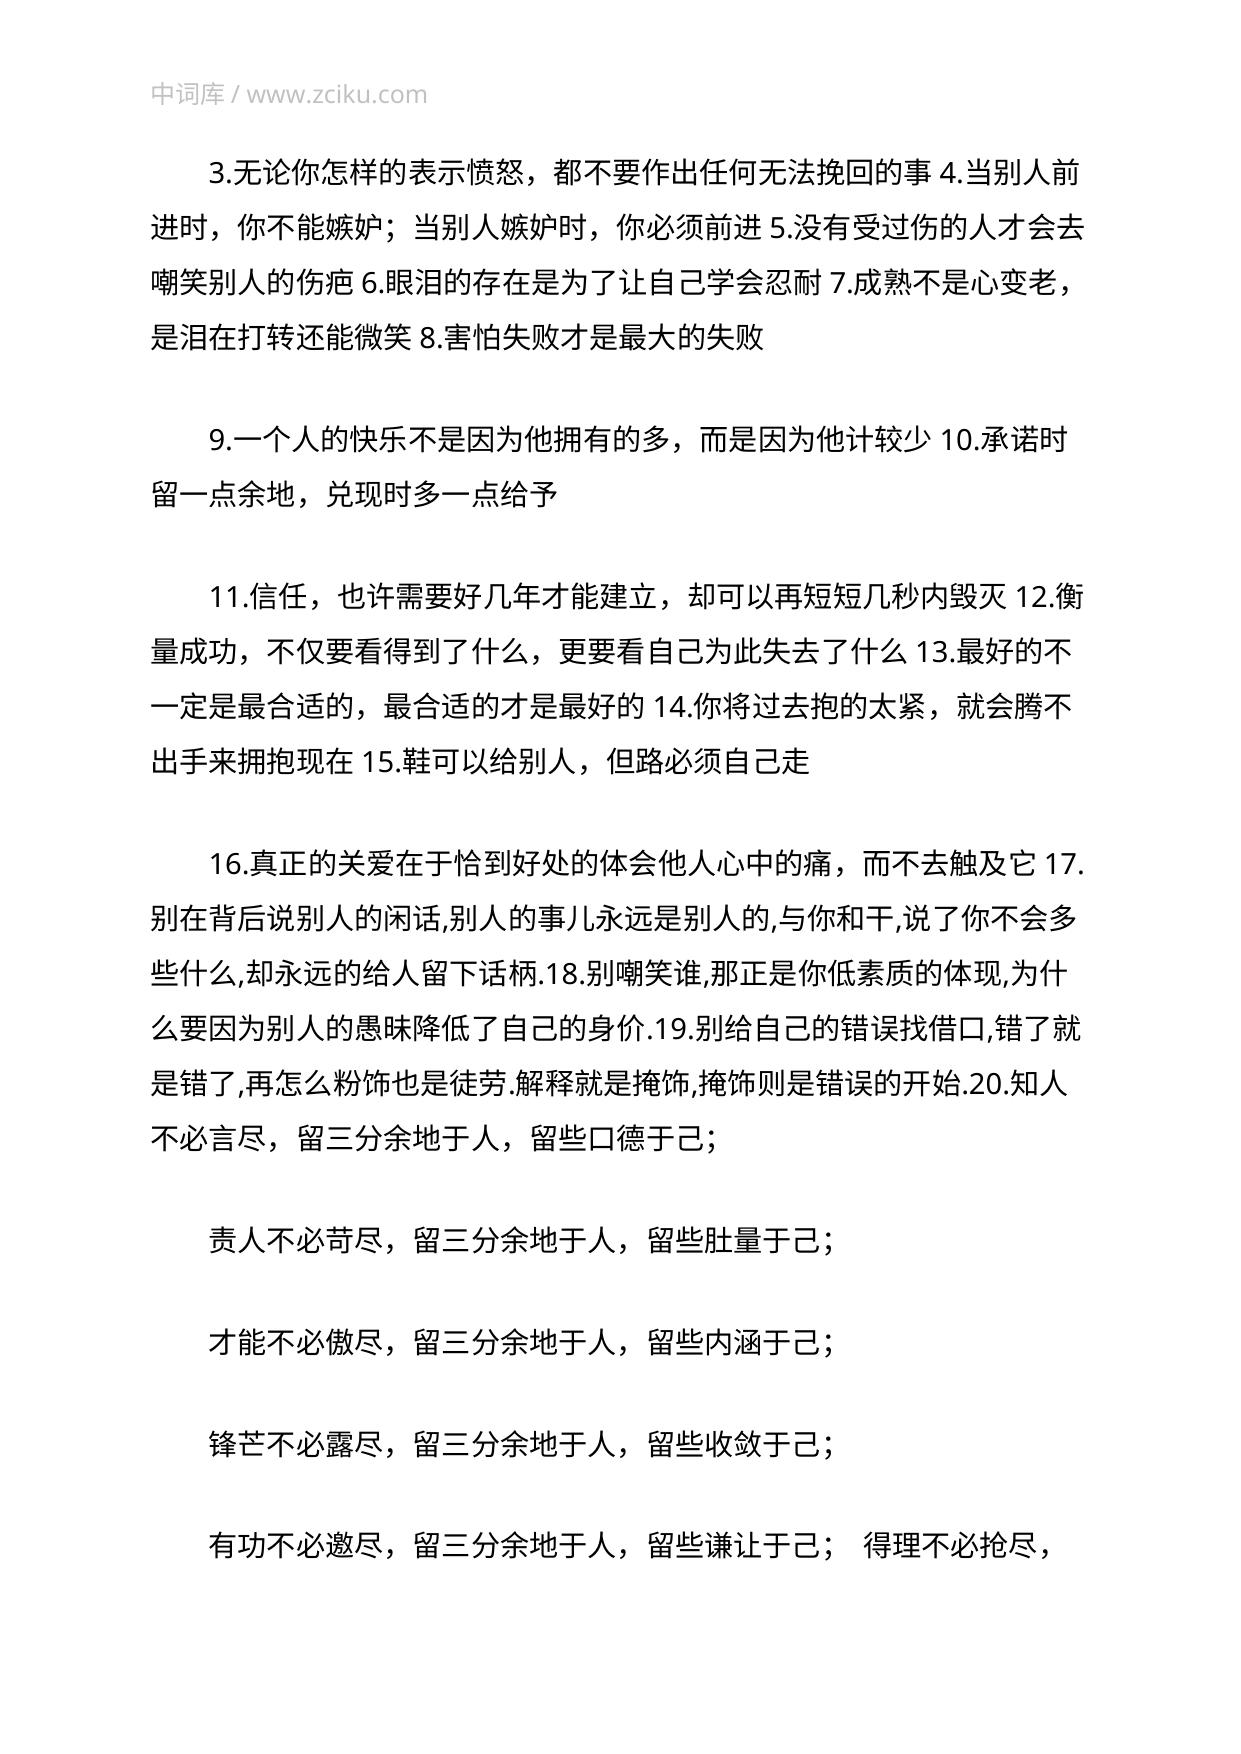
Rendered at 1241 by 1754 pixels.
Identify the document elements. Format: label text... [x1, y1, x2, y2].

text 9.一个人的快乐不是因为他拥有的多，而是因为他计较少 10.承诺时留一点余地，兑现时多一点给予 [150, 417, 1090, 514]
text 锋芒不必露尽，留三分余地于人，留些收敛于己； [150, 1421, 1090, 1463]
text 3.无论你怎样的表示愤怒，都不要作出任何无法挽回的事 4.当别人前进时，你不能嫉妒；当别人嫉妒时，你必须前进 5.没有受过伤的人才会去嘲笑别人的伤疤 6.眼泪的存在是为了让自己学会忍耐 7.成熟不是心变老，是泪在打转还能微笑 8.害怕失败才是最大的失败 [150, 150, 1090, 357]
text 责人不必苛尽，留三分余地于人，留些肚量于己； [150, 1217, 1090, 1260]
text 11.信任，也许需要好几年才能建立，却可以再短短几秒内毁灭 12.衡量成功，不仅要看得到了什么，更要看自己为此失去了什么 13.最好的不一定是最合适的，最合适的才是最好的 14.你将过去抱的太紧，就会腾不出手来拥抱现在 15.鞋可以给别人，但路必须自己走 [150, 574, 1090, 781]
text 才能不必傲尽，留三分余地于人，留些内涵于己； [150, 1319, 1090, 1362]
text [150, 1523, 1090, 1565]
text 16.真正的关爱在于恰到好处的体会他人心中的痛，而不去触及它 17.别在背后说别人的闲话,别人的事儿永远是别人的,与你和干,说了你不会多些什么,却永远的给人留下话柄.18.别嘲笑谁,那正是你低素质的体现,为什么要因为别人的愚昧降低了自己的身价.19.别给自己的错误找借口,错了就是错了,再怎么粉饰也是徒劳.解释就是掩饰,掩饰则是错误的开始.20.知人不必言尽，留三分余地于人，留些口德于己； [150, 841, 1090, 1158]
